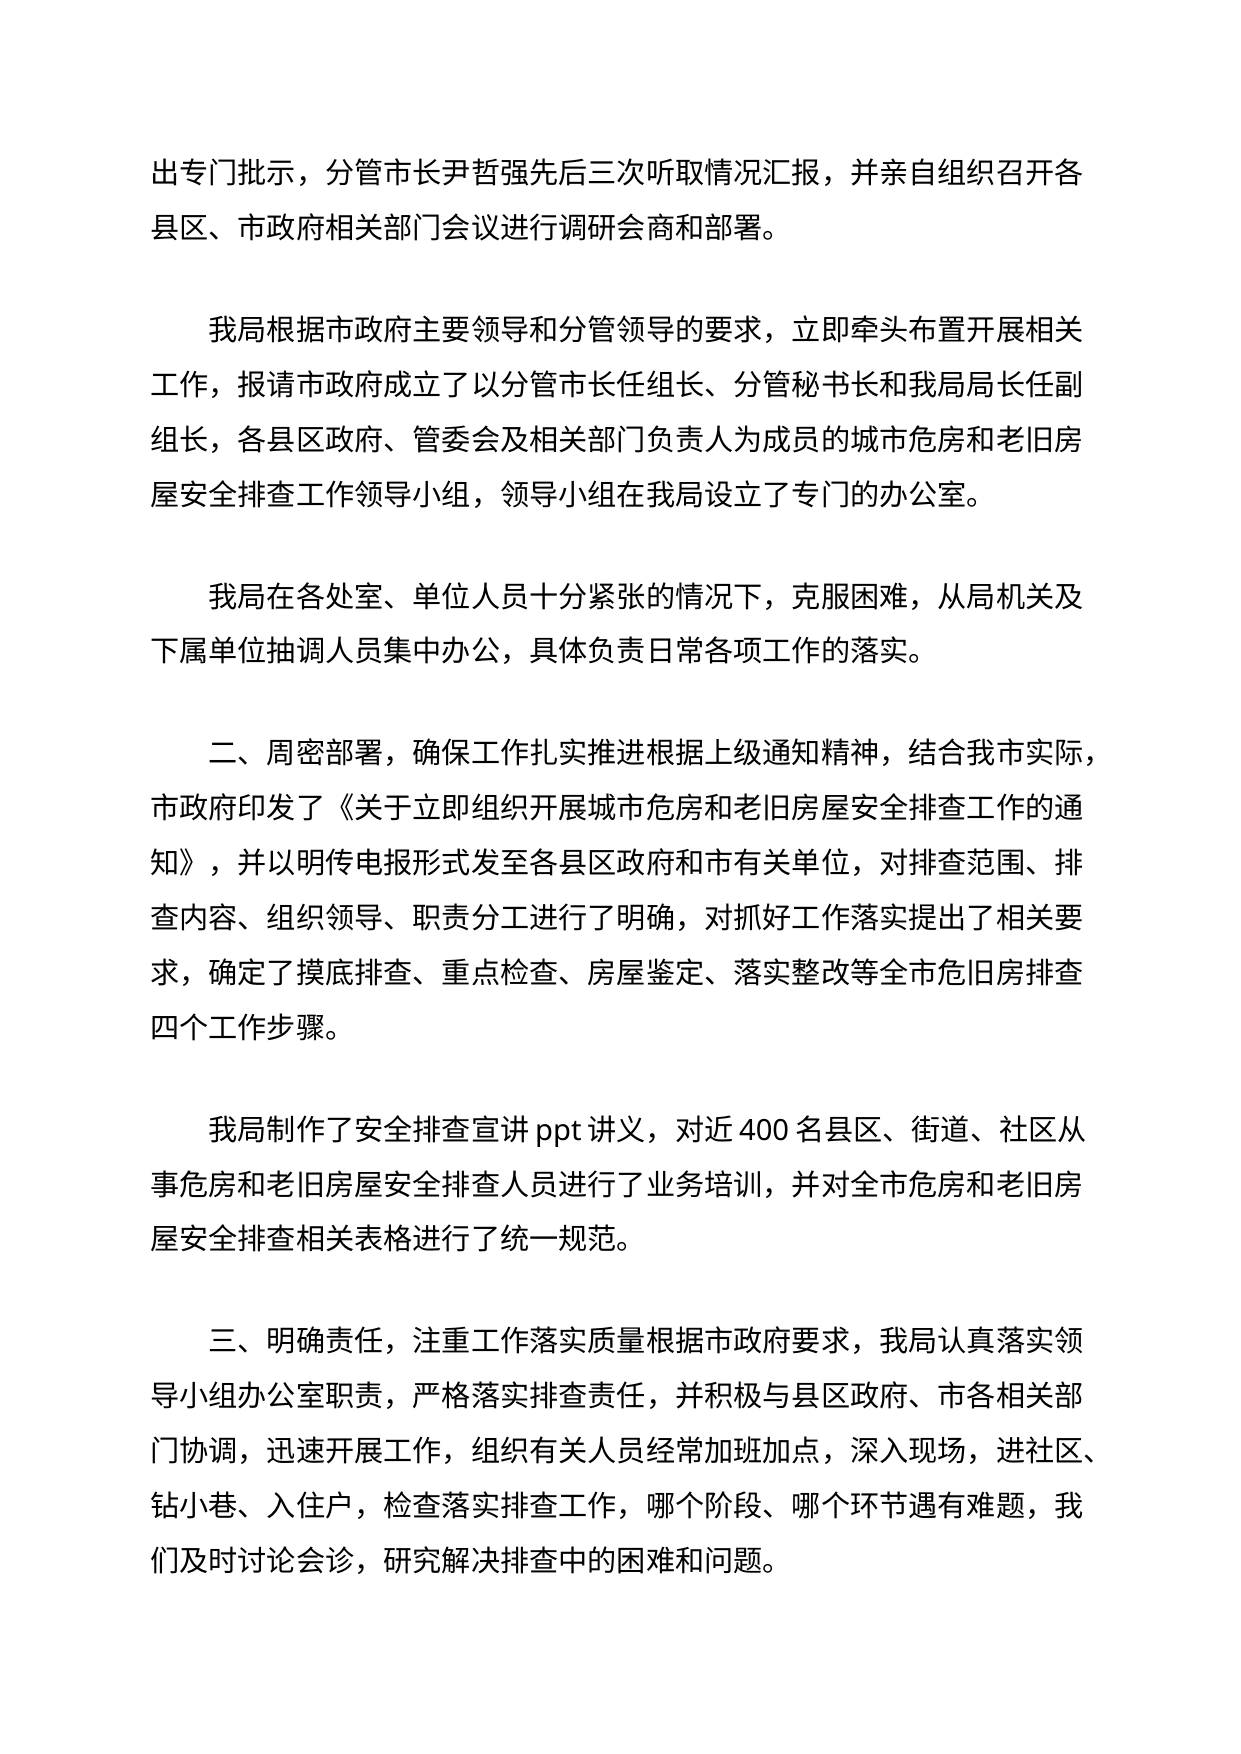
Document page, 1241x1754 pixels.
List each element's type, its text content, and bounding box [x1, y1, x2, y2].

text 我局制作了安全排查宣讲ppt讲义，对近400名县区、街道、社区从事危房和老旧房屋安全排查人员进行了业务培训，并对全市危房和老旧房屋安全排查相关表格进行了统一规范。 [150, 1106, 1090, 1258]
text 二、周密部署，确保工作扎实推进根据上级通知精神，结合我市实际，市政府印发了《关于立即组织开展城市危房和老旧房屋安全排查工作的通知》，并以明传电报形式发至各县区政府和市有关单位，对排查范围、排查内容、组织领导、职责分工进行了明确，对抓好工作落实提出了相关要求，确定了摸底排查、重点检查、房屋鉴定、落实整改等全市危旧房排查四个工作步骤。 [150, 730, 1090, 1047]
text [150, 150, 1090, 247]
text 三、明确责任，注重工作落实质量根据市政府要求，我局认真落实领导小组办公室职责，严格落实排查责任，并积极与县区政府、市各相关部门协调，迅速开展工作，组织有关人员经常加班加点，深入现场，进社区、钻小巷、入住户，检查落实排查工作，哪个阶段、哪个环节遇有难题，我们及时讨论会诊，研究解决排查中的困难和问题。 [150, 1318, 1090, 1579]
text 我局在各处室、单位人员十分紧张的情况下，克服困难，从局机关及下属单位抽调人员集中办公，具体负责日常各项工作的落实。 [150, 573, 1090, 670]
text 我局根据市政府主要领导和分管领导的要求，立即牵头布置开展相关工作，报请市政府成立了以分管市长任组长、分管秘书长和我局局长任副组长，各县区政府、管委会及相关部门负责人为成员的城市危房和老旧房屋安全排查工作领导小组，领导小组在我局设立了专门的办公室。 [150, 307, 1090, 514]
